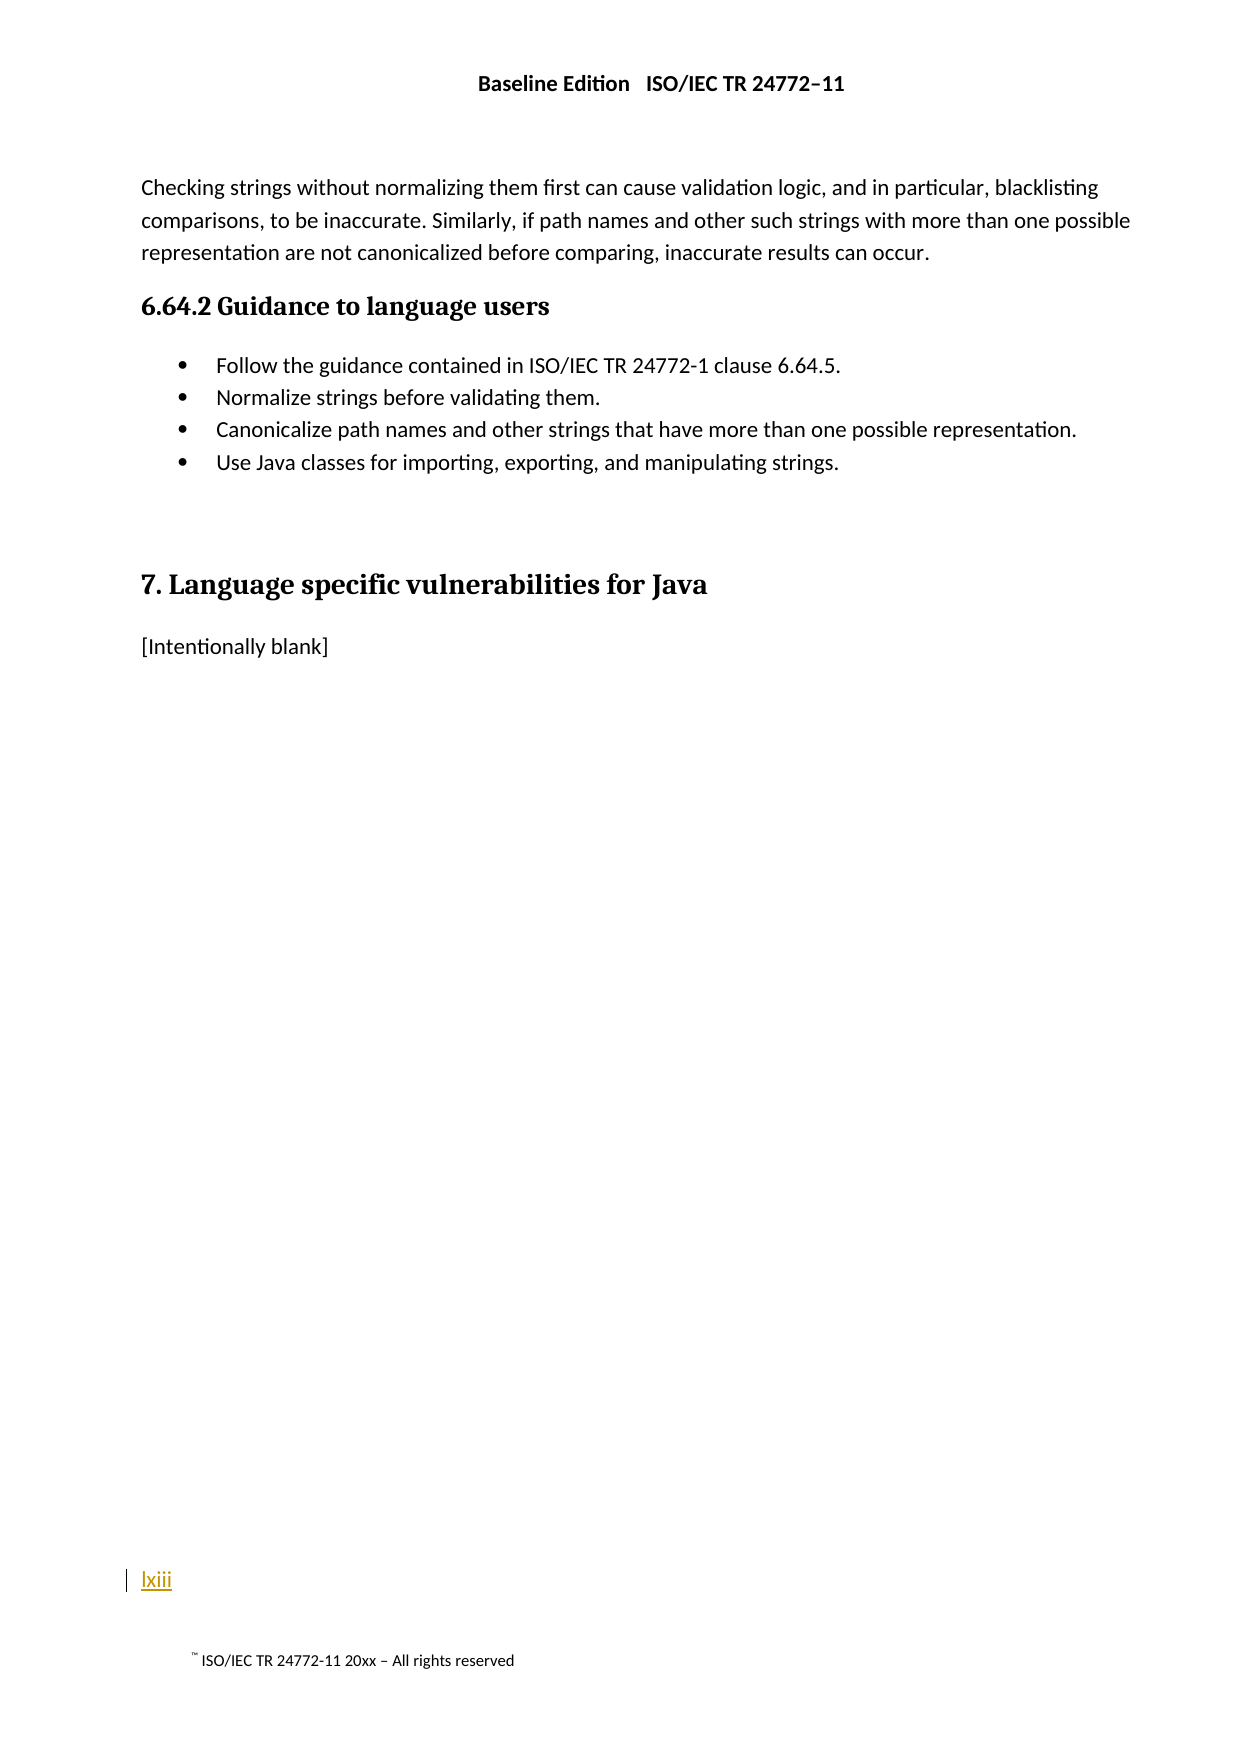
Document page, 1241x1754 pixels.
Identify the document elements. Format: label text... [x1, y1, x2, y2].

list Normalize strings before validating them. [178, 383, 1182, 411]
text [Intentionally blank] [141, 632, 1182, 660]
list Canonicalize path names and other strings that have more than one possible representation. [178, 415, 1182, 443]
text Checking strings without normalizing them first can cause validation logic, and in particular, blacklisting comparisons, to be inaccurate. Similarly, if path names and other such strings with more than one possible representation are not canonicalized before comparing, inaccurate results can occur. [141, 173, 1182, 266]
list Use Java classes for importing, exporting, and manipulating strings. [178, 448, 1182, 476]
list Follow the guidance contained in ISO/IEC TR 24772-1 clause 6.64.5. [178, 351, 1182, 379]
subtitle 6.64.2 Guidance to language users [141, 291, 1182, 322]
subtitle 7. Language specific vulnerabilities for Java [141, 568, 1182, 602]
